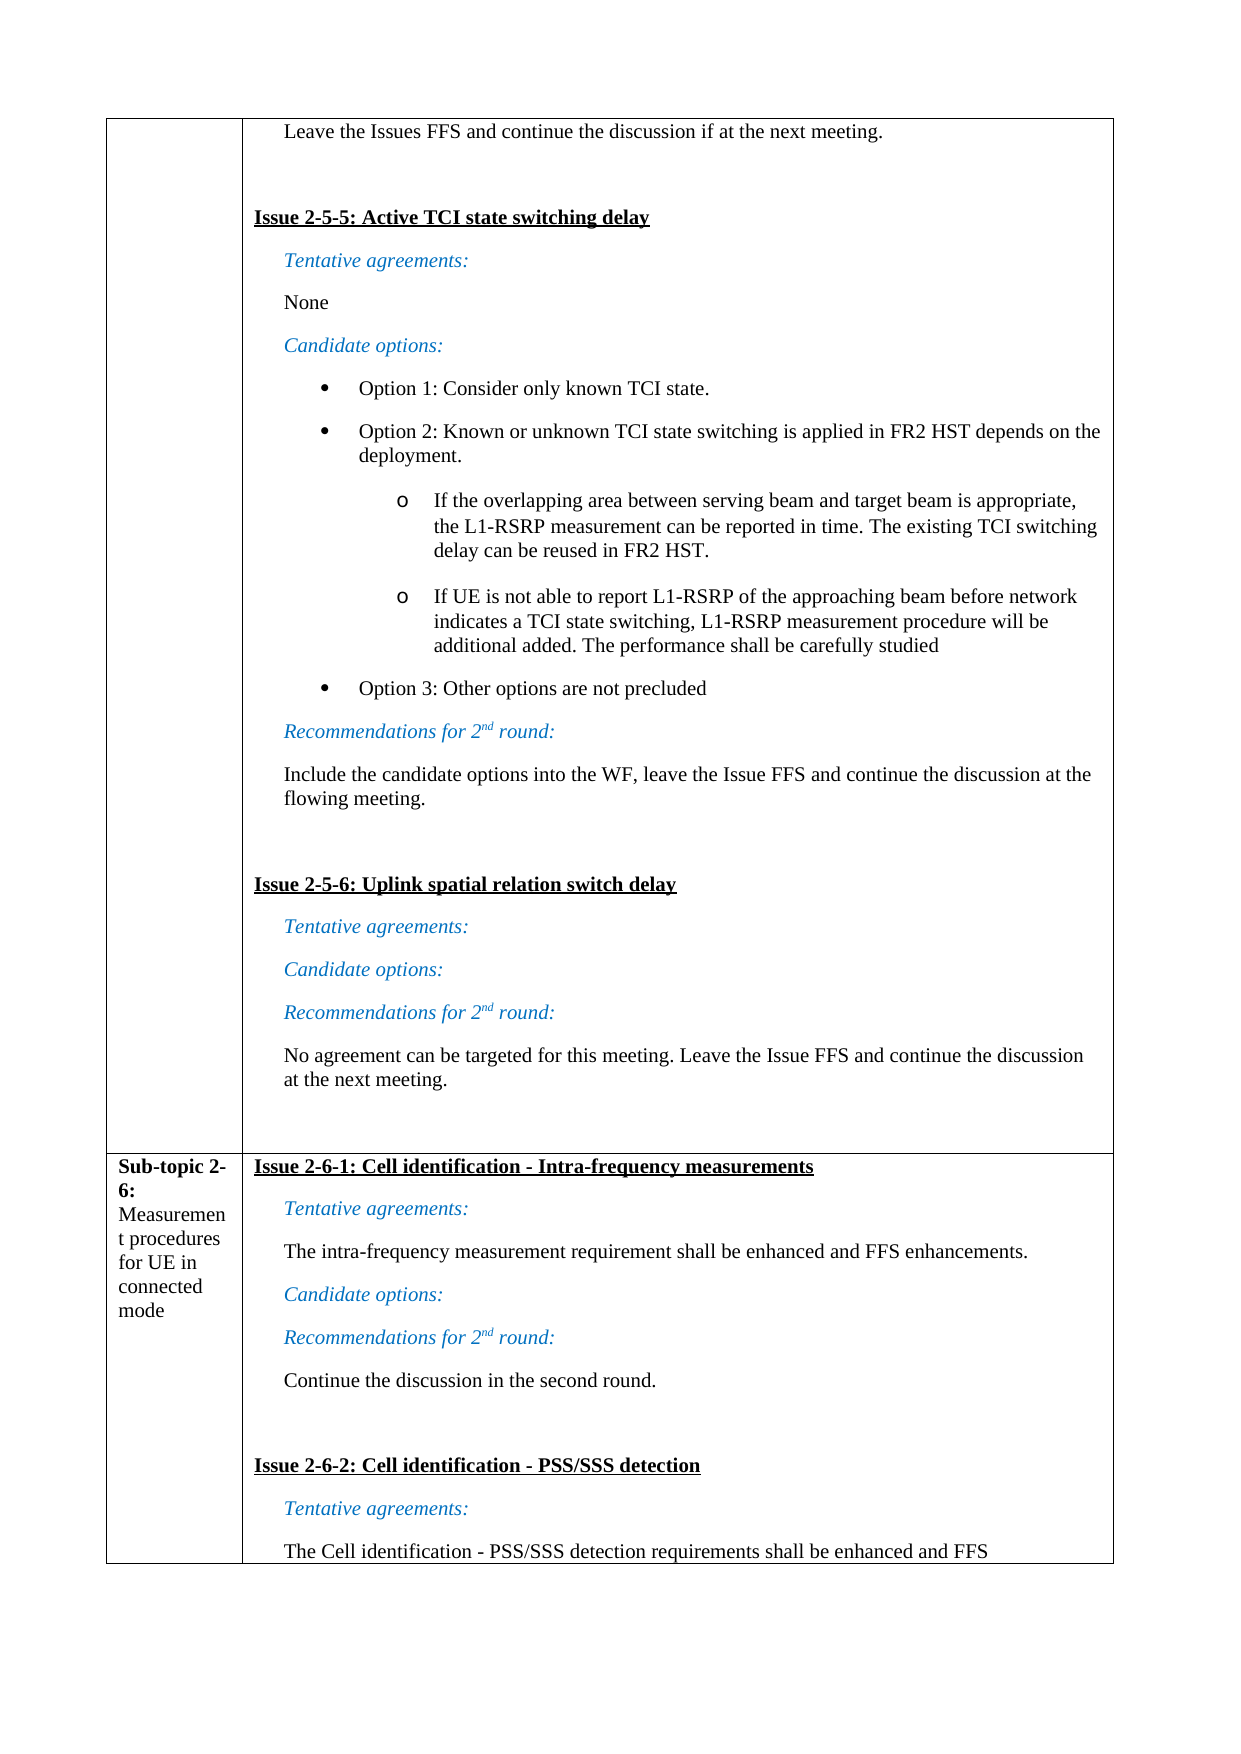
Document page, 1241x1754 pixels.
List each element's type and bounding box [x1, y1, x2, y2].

table_cell [243, 1154, 1113, 1563]
table_cell [107, 1154, 242, 1563]
table_cell [243, 119, 1113, 1152]
table_cell [107, 119, 242, 1152]
